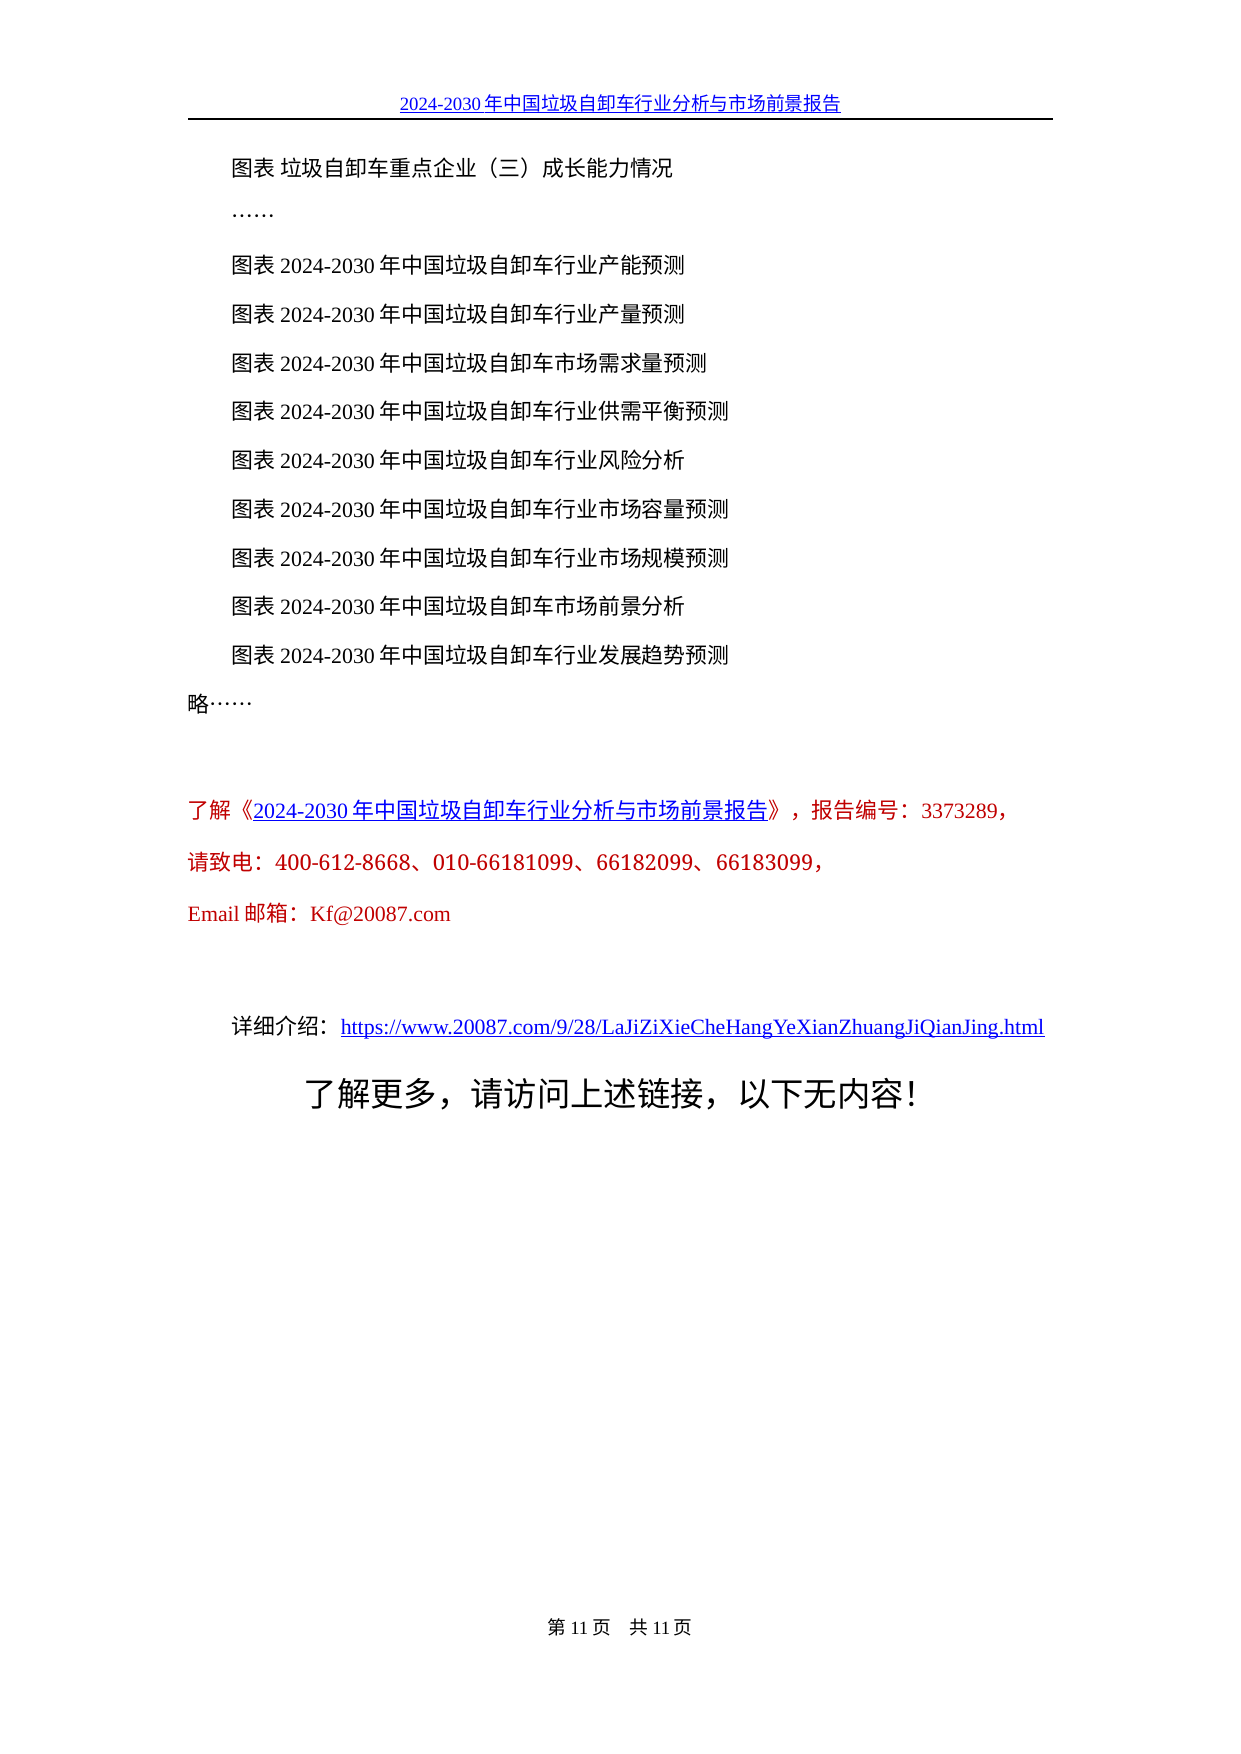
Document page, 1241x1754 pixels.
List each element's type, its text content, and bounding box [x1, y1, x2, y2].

text 了解《2024-2030年中国垃圾自卸车行业分析与市场前景报告》，报告编号：3373289， [187, 793, 1053, 825]
text Email邮箱：Kf@20087.com [187, 896, 1053, 928]
title 了解更多，请访问上述链接，以下无内容！ [187, 1059, 1053, 1124]
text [187, 150, 1053, 719]
text 详细介绍：https://www.20087.com/9/28/LaJiZiXieCheHangYeXianZhuangJiQianJing.html [187, 1009, 1053, 1041]
text 请致电：400-612-8668、010-66181099、66182099、66183099， [187, 844, 1053, 877]
